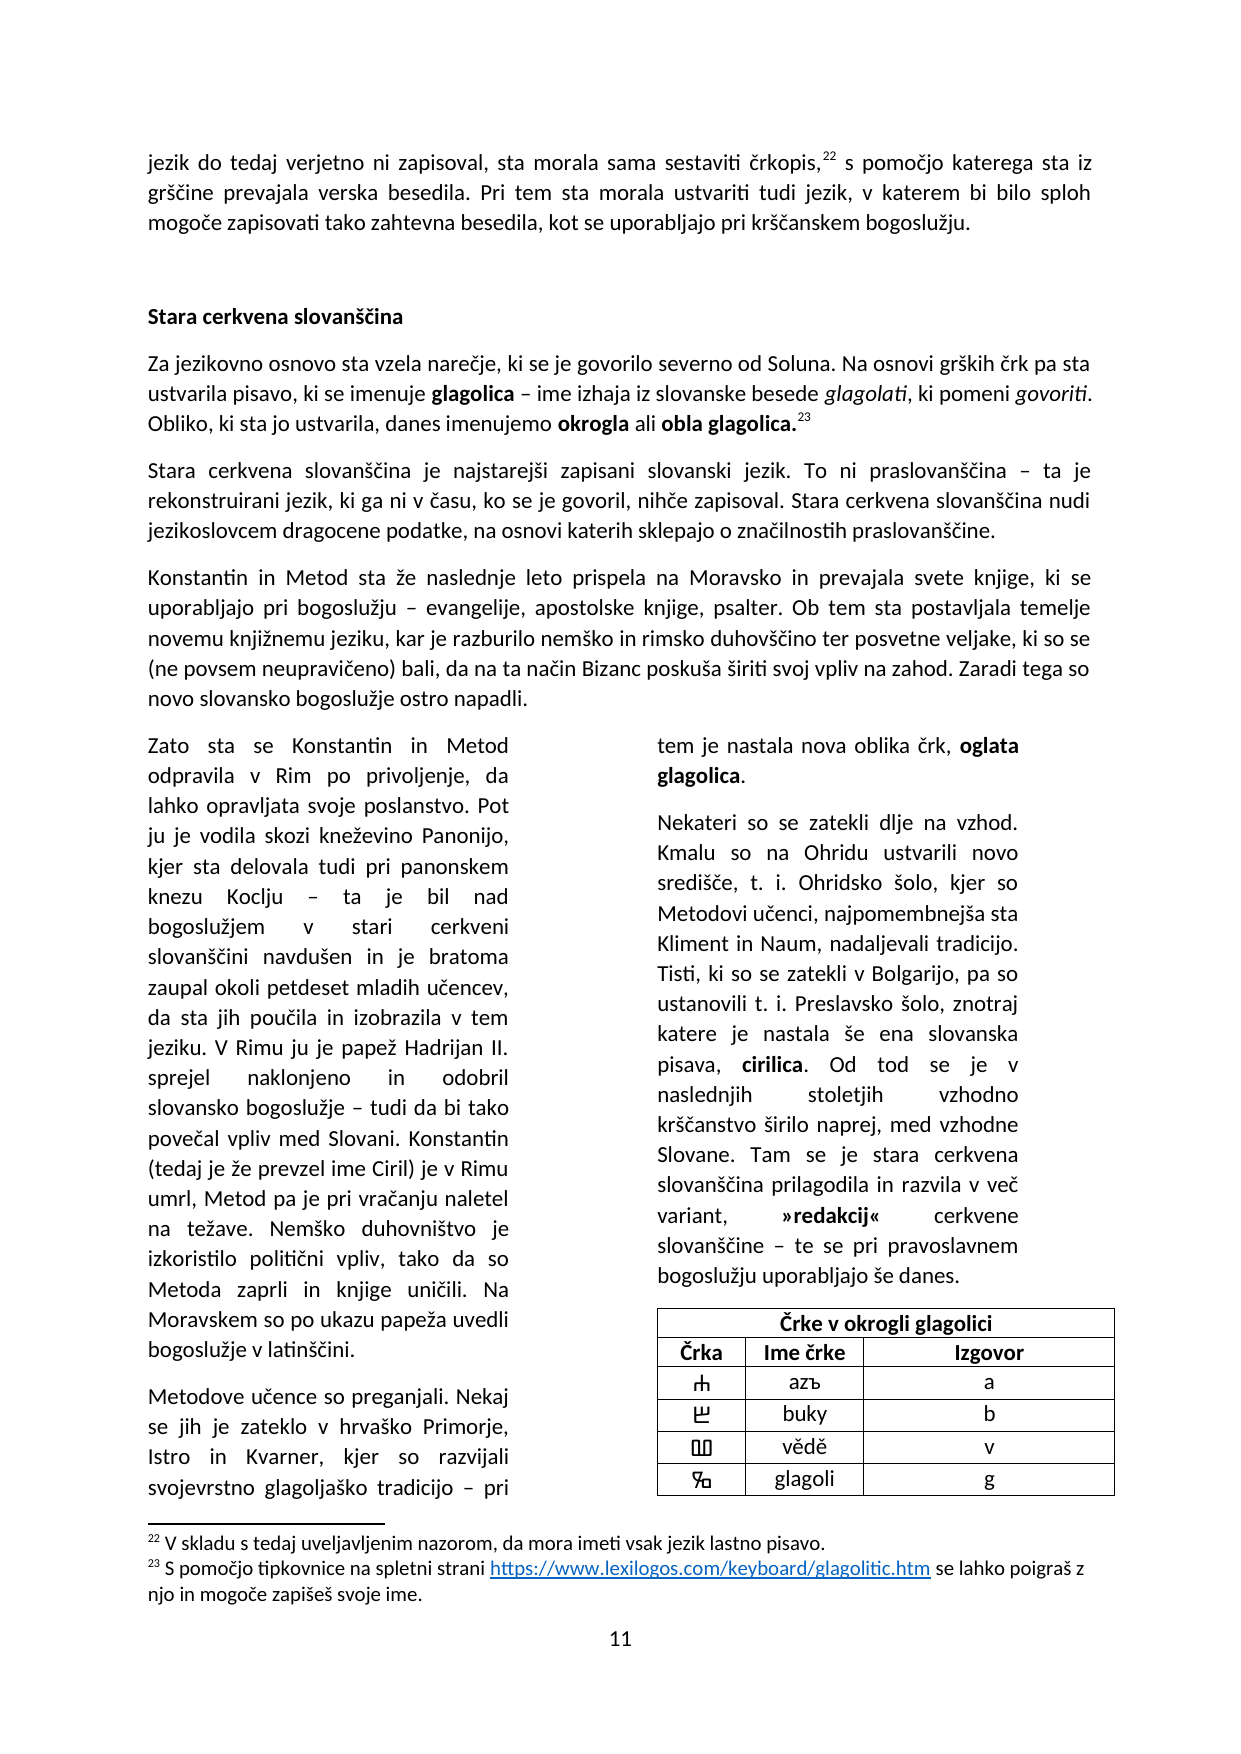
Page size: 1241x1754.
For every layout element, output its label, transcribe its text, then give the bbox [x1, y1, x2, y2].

table_cell vědě [746, 1432, 863, 1463]
table_cell g [864, 1464, 1114, 1495]
table_cell glagoli [746, 1464, 863, 1495]
text Metodove učence so preganjali. Nekaj se jih je zateklo v hrvaško Primorje, Istro in Kvarner, kjer so razvijali svojevrstno glagoljaško tradicijo – pri tem je nastala nova oblika črk, oglata glagolica. [148, 1382, 509, 1501]
text Stara cerkvena slovanščina je najstarejši zapisani slovanski jezik. To ni praslovanščina – ta je rekonstruirani jezik, ki ga ni v času, ko se je govoril, nihče zapisoval. Stara cerkvena slovanščina nudi jezikoslovcem dragocene podatke, na osnovi katerih sklepajo o značilnostih praslovanščine. [148, 456, 1093, 544]
text Nekateri so se zatekli dlje na vzhod. Kmalu so na Ohridu ustvarili novo središče, t. i. Ohridsko šolo, kjer so Metodovi učenci, najpomembnejša sta Kliment in Naum, nadaljevali tradicijo. Tisti, ki so se zatekli v Bolgarijo, pa so ustanovili t. i. Preslavsko šolo, znotraj katere je nastala še ena slovanska pisava, cirilica. Od tod se je v naslednjih stoletjih vzhodno krščanstvo širilo naprej, med vzhodne Slovane. Tam se je stara cerkvena slovanščina prilagodila in razvila v več variant, »redakcij« cerkvene slovanščine – te se pri pravoslavnem bogoslužju uporabljajo še danes. [657, 808, 1019, 1289]
table_cell Črka [658, 1338, 745, 1366]
table_cell buky [746, 1400, 863, 1431]
text Metodove učence so preganjali. Nekaj se jih je zateklo v hrvaško Primorje, Istro in Kvarner, kjer so razvijali svojevrstno glagoljaško tradicijo – pri tem je nastala nova oblika črk, oglata glagolica. [657, 731, 1019, 789]
text Pokristjanjevanju so bili naklonjeni tudi voditelji tedanjih slovanskih držav. Med njimi je bil velikomoravski knez Rastislav, ki je leta 862 bizantinskega cesarja zaprosil, naj mu pošlje škofa, ki bi na Moravskem vzpostavil lastno cerkev, ki bi delovala v slovanskem jeziku. Bizantinski cesar je to nalogo zaupal bratoma Konstantinu (kasneje se je preimenoval v Cirila) in Metodu. To sta bila izobražena misijonarja iz Soluna, ki sicer nista bila Slovana, vendar sta dobro znala slovansko narečje, kot so ga tedaj govorili na območju Soluna (njuna mati je mogoče celo bila Slovanka). Ker se slovanski jezik do tedaj verjetno ni zapisoval, sta morala sama sestaviti črkopis, s pomočjo katerega sta iz grščine prevajala verska besedila. Pri tem sta morala ustvariti tudi jezik, v katerem bi bilo sploh mogoče zapisovati tako zahtevna besedila, kot se uporabljajo pri krščanskem bogoslužju. [148, 148, 1093, 236]
table_cell Izgovor [864, 1338, 1114, 1366]
table_cell b [864, 1400, 1114, 1431]
table_cell azъ [746, 1367, 863, 1398]
table_cell Ime črke [746, 1338, 863, 1366]
text Konstantin in Metod sta že naslednje leto prispela na Moravsko in prevajala svete knjige, ki se uporabljajo pri bogoslužju – evangelije, apostolske knjige, psalter. Ob tem sta postavljala temelje novemu knjižnemu jeziku, kar je razburilo nemško in rimsko duhovščino ter posvetne veljake, ki so se (ne povsem neupravičeno) bali, da na ta način Bizanc poskuša širiti svoj vpliv na zahod. Zaradi tega so novo slovansko bogoslužje ostro napadli. [148, 563, 1093, 712]
table_cell Ⰳ [658, 1464, 745, 1495]
table_cell Ⰱ [658, 1400, 745, 1431]
table_header Črke v okrogli glagolici [658, 1309, 1114, 1337]
table_cell v [864, 1432, 1114, 1463]
table_cell Ⰲ [658, 1432, 745, 1463]
table_cell a [864, 1367, 1114, 1398]
text Za jezikovno osnovo sta vzela narečje, ki se je govorilo severno od Soluna. Na osnovi grških črk pa sta ustvarila pisavo, ki se imenuje glagolica – ime izhaja iz slovanske besede glagolati, ki pomeni govoriti. Obliko, ki sta jo ustvarila, danes imenujemo okrogla ali obla glagolica. [148, 349, 1093, 437]
table_cell Ⰰ [658, 1367, 745, 1398]
text Zato sta se Konstantin in Metod odpravila v Rim po privoljenje, da lahko opravljata svoje poslanstvo. Pot ju je vodila skozi kneževino Panonijo, kjer sta delovala tudi pri panonskem knezu Koclju – ta je bil nad bogoslužjem v stari cerkveni slovanščini navdušen in je bratoma zaupal okoli petdeset mladih učencev, da sta jih poučila in izobrazila v tem jeziku. V Rimu ju je papež Hadrijan II. sprejel naklonjeno in odobril slovansko bogoslužje – tudi da bi tako povečal vpliv med Slovani. Konstantin (tedaj je že prevzel ime Ciril) je v Rimu umrl, Metod pa je pri vračanju naletel na težave. Nemško duhovništvo je izkoristilo politični vpliv, tako da so Metoda zaprli in knjige uničili. Na Moravskem so po ukazu papeža uvedli bogoslužje v latinščini. [148, 731, 509, 1363]
text Stara cerkvena slovanščina [148, 302, 1093, 330]
